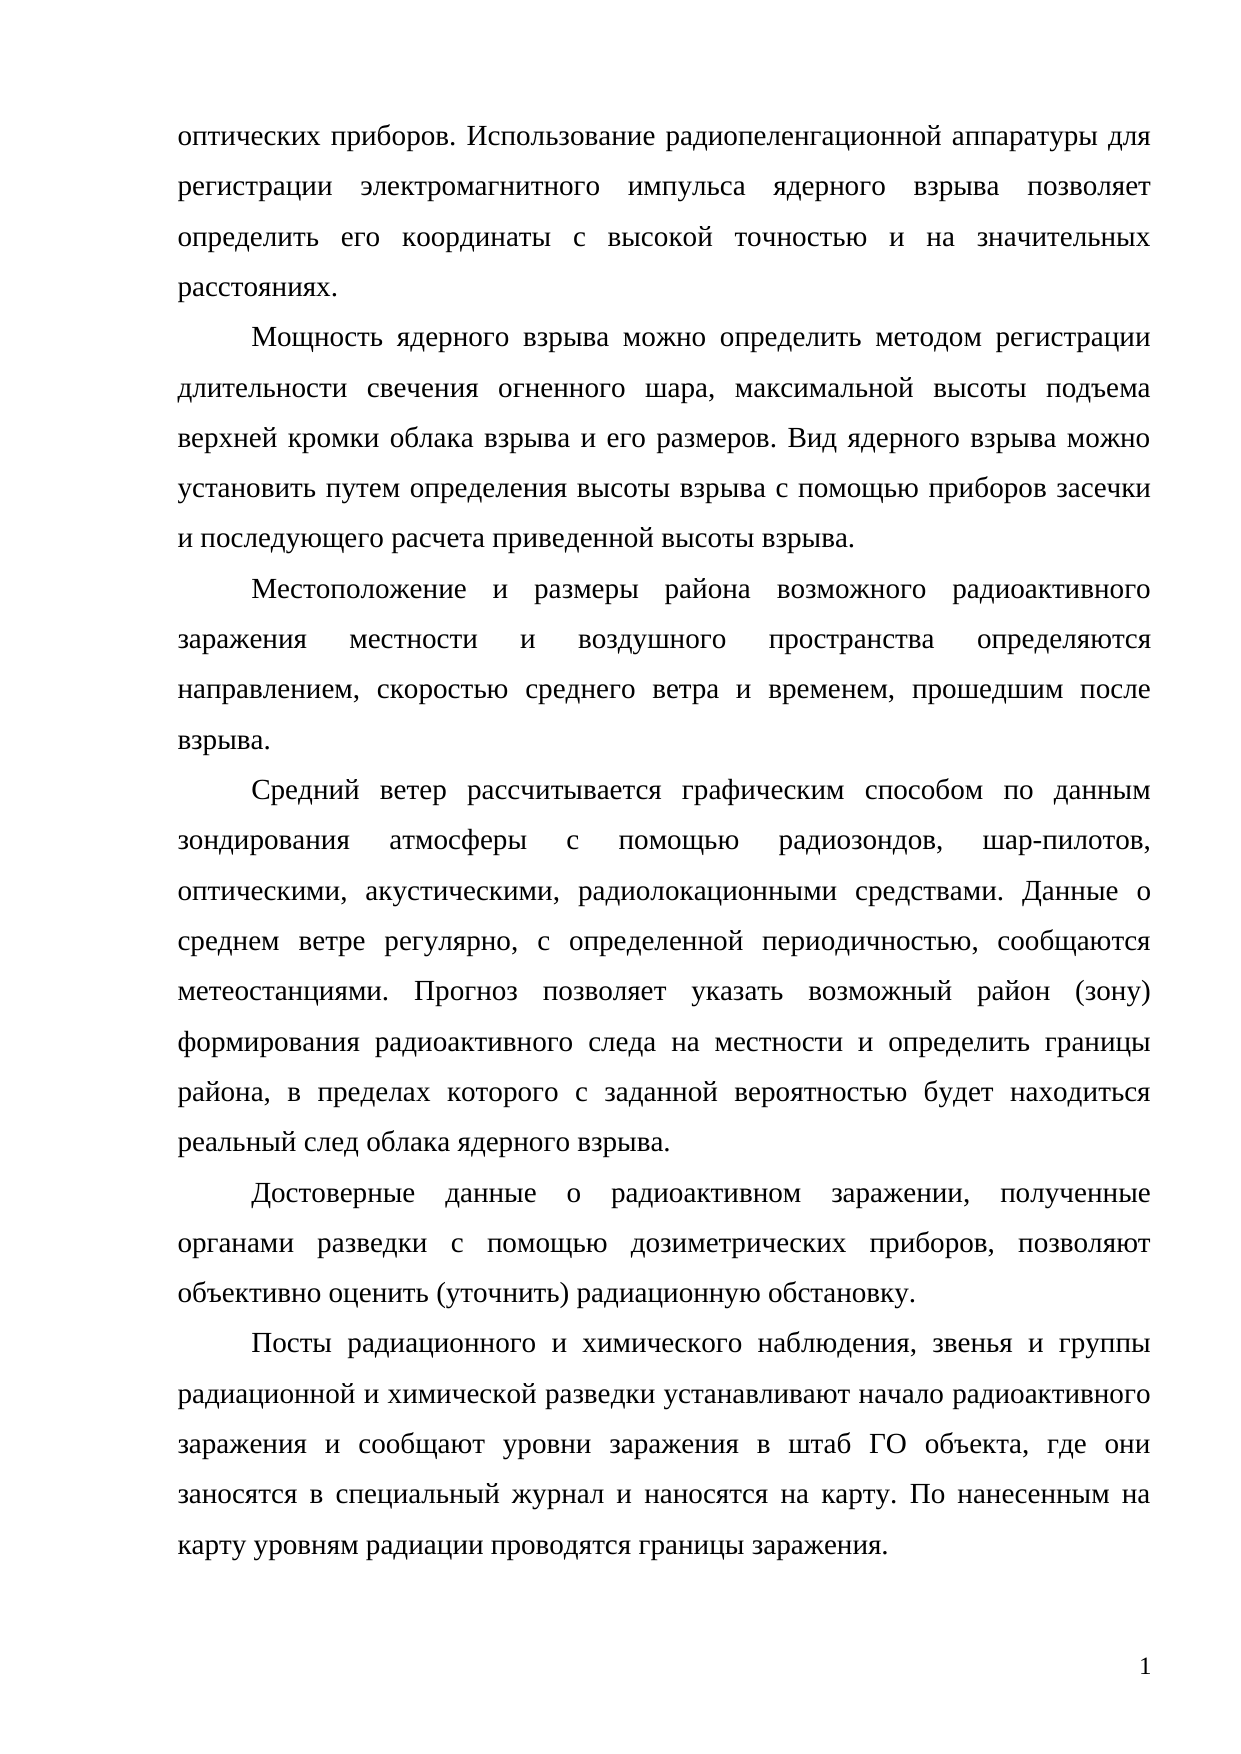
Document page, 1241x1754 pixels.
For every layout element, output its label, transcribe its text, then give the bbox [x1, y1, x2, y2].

text Местоположение и размеры района возможного радиоактивного заражения местности и воздушного пространства определяются направлением, скоростью среднего ветра и временем, прошедшим после взрыва. [177, 571, 1152, 755]
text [177, 118, 1152, 303]
text Мощность ядерного взрыва можно определить методом регистрации длительности свечения огненного шара, максимальной высоты подъема верхней кромки облака взрыва и его размеров. Вид ядерного взрыва можно установить путем определения высоты взрыва с помощью приборов засечки и последующего расчета приведенной высоты взрыва. [177, 319, 1152, 554]
text Средний ветер рассчитывается графическим способом по данным зондирования атмосферы с помощью радиозондов, шар-пилотов, оптическими, акустическими, радиолокационными средствами. Данные о среднем ветре регулярно, с определенной периодичностью, сообщаются метеостанциями. Прогноз позволяет указать возможный район (зону) формирования радиоактивного следа на местности и определить границы района, в пределах которого с заданной вероятностью будет находиться реальный след облака ядерного взрыва. [177, 772, 1152, 1158]
text Достоверные данные о радиоактивном заражении, полученные органами разведки с помощью дозиметрических приборов, позволяют объективно оценить (уточнить) радиационную обстановку. [177, 1175, 1152, 1309]
text Посты радиационного и химического наблюдения, звенья и группы радиационной и химической разведки устанавливают начало радиоактивного заражения и сообщают уровни заражения в штаб ГО объекта, где они заносятся в специальный журнал и наносятся на карту. По нанесенным на карту уровням радиации проводятся границы заражения. [177, 1326, 1152, 1560]
